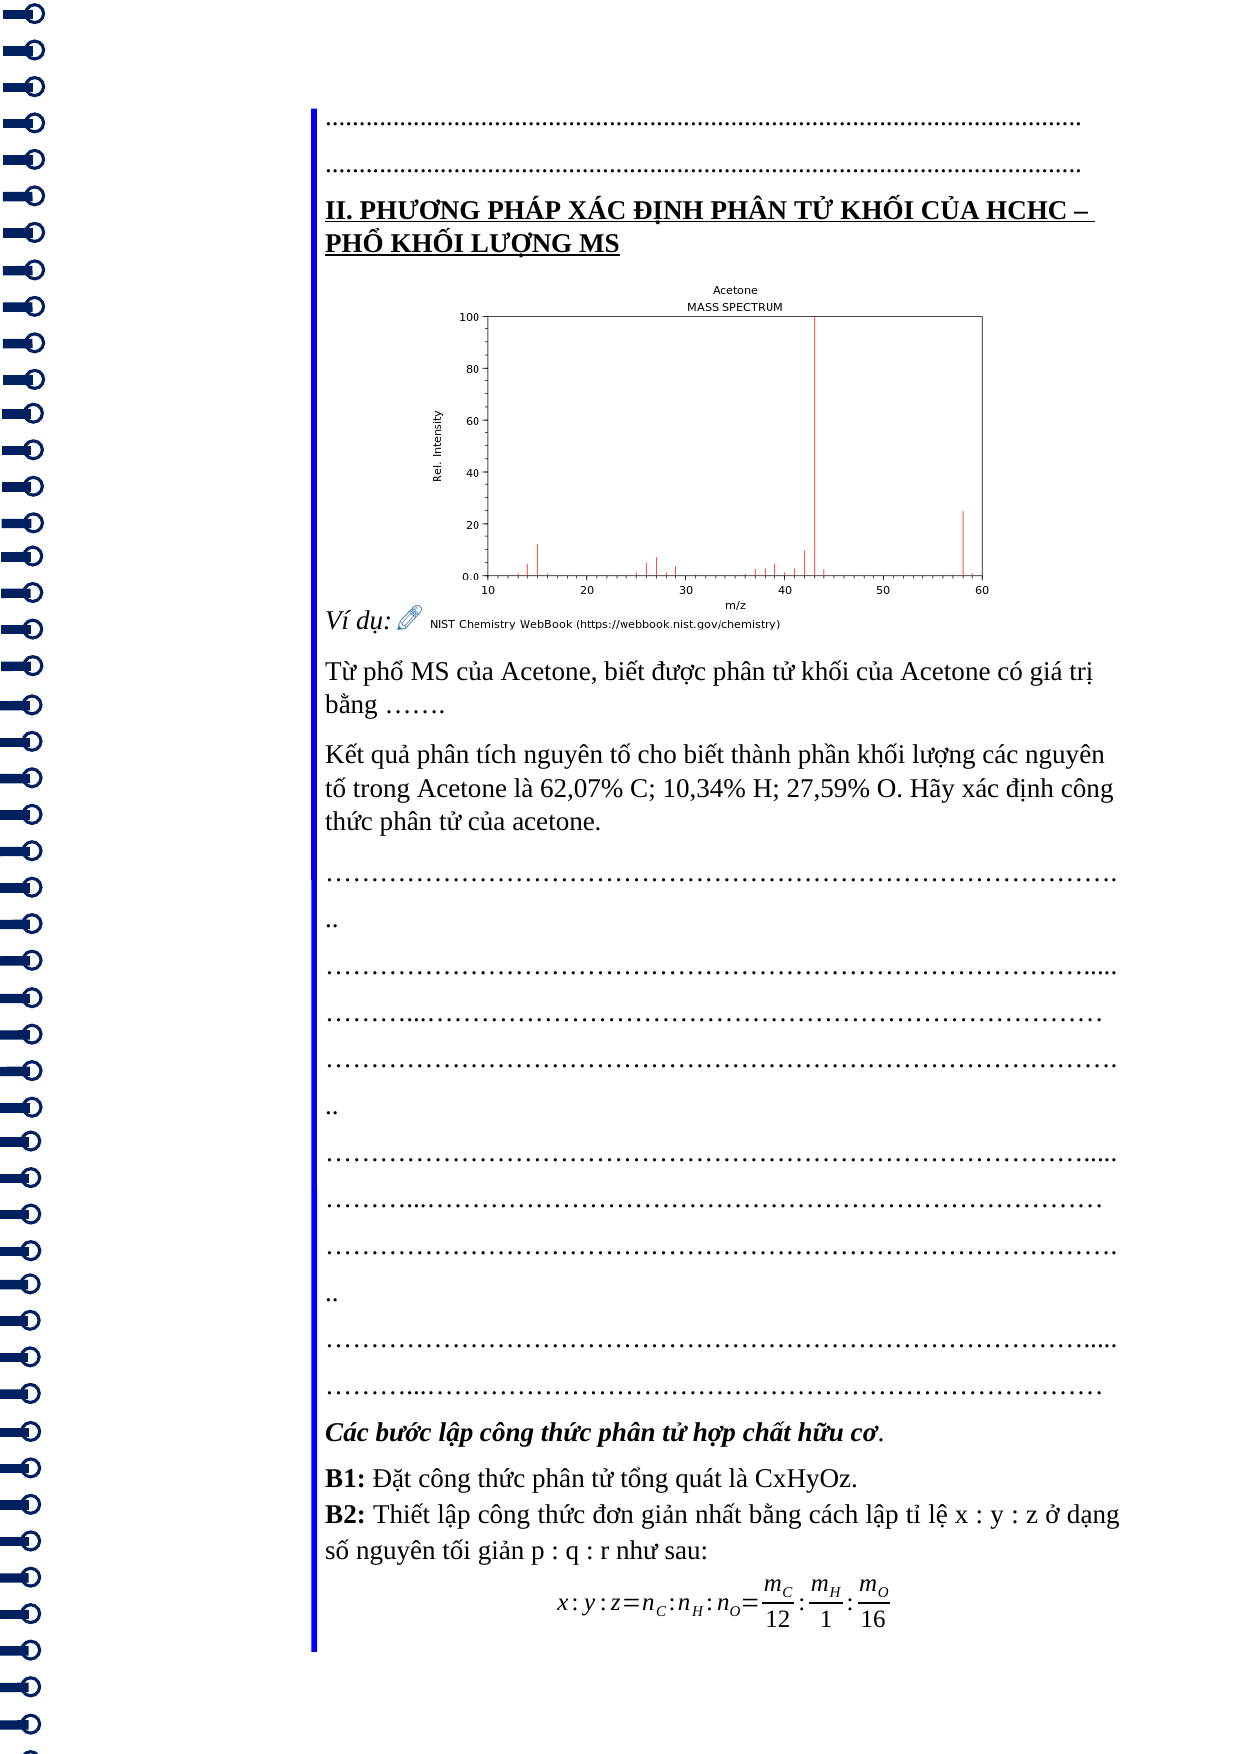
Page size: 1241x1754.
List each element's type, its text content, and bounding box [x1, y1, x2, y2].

text Các bước lập công thức phân tử hợp chất hữu cơ. [325, 1416, 1122, 1447]
text B1: Đặt công thức phân tử tổng quát là CxHyOz. [325, 1462, 1122, 1493]
text ……………………………………………………………………………...………………………………………………………………………….....………...………………………………………………………………… [325, 856, 1122, 1027]
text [325, 100, 1122, 132]
picture [397, 605, 422, 630]
text B2: Thiết lập công thức đơn giản nhất bằng cách lập tỉ lệ x : y : z ở dạng số nguyên tối giản p : q : r như sau: [325, 1498, 1122, 1565]
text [325, 147, 1122, 178]
text II. PHƯƠNG PHÁP XÁC ĐỊNH PHÂN TỬ KHỐI CỦA HCHC – PHỔ KHỐI LƯỢNG MS [325, 194, 1122, 258]
text Từ phổ MS của Acetone, biết được phân tử khối của Acetone có giá trị bằng ……. [325, 654, 1122, 719]
text ……………………………………………………………………………...………………………………………………………………………….....………...………………………………………………………………… [325, 1042, 1122, 1213]
picture [427, 277, 1014, 630]
text Kết quả phân tích nguyên tố cho biết thành phần khối lượng các nguyên tố trong Acetone là 62,07% C; 10,34% H; 27,59% O. Hãy xác định công thức phân tử của acetone. [325, 738, 1122, 837]
text ……………………………………………………………………………...………………………………………………………………………….....………...………………………………………………………………… [325, 1229, 1122, 1400]
